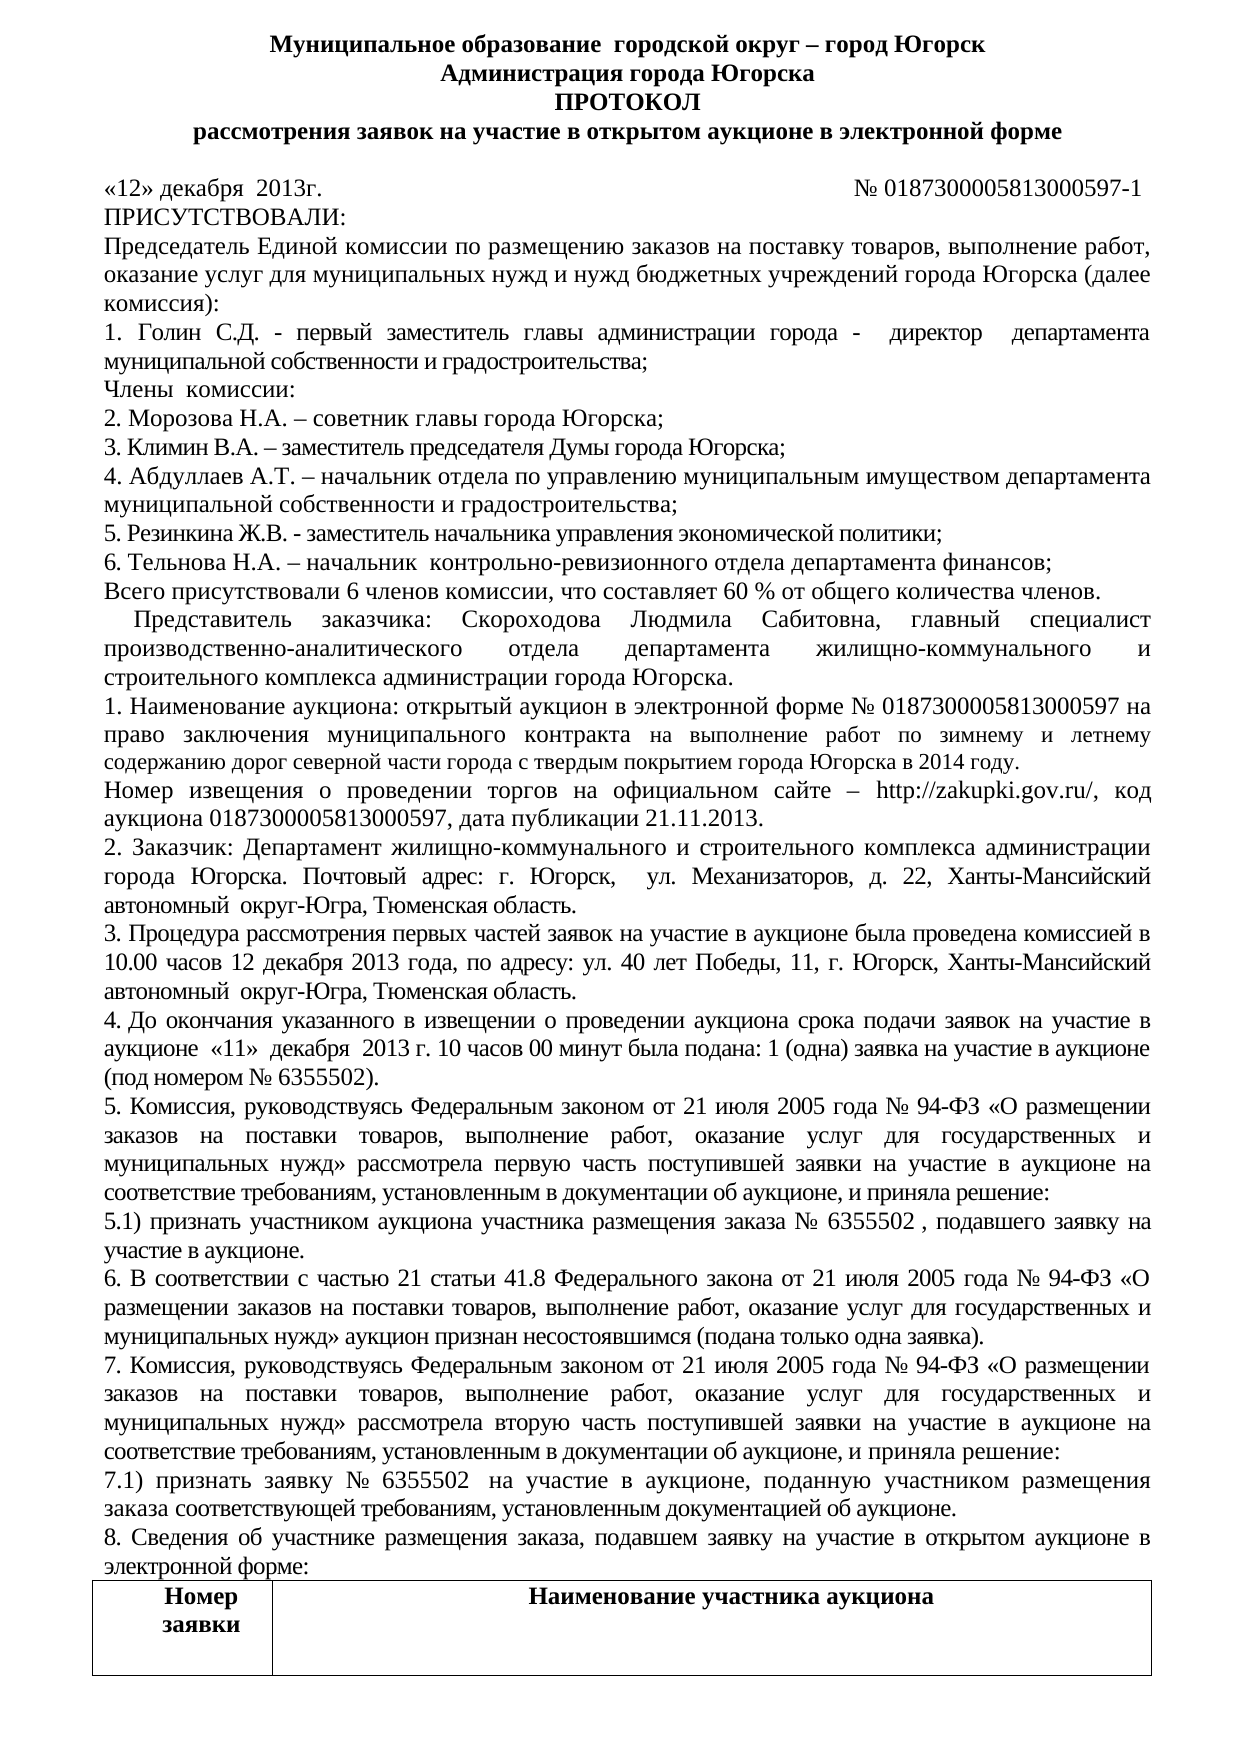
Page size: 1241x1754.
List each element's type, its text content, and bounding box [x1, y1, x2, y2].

text Председатель Единой комиссии по размещению заказов на поставку товаров, выполнение работ, оказание услуг для муниципальных нужд и нужд бюджетных учреждений города Югорска (далее комиссия): [103, 231, 1152, 317]
text 3. Процедура рассмотрения первых частей заявок на участие в аукционе была проведена комиссией в 10.00 часов 12 декабря 2013 года, по адресу: ул. 40 лет Победы, . Югорск, Ханты-Мансийский автономный округ-Югра, Тюменская область. [103, 918, 1152, 1005]
text Муниципальное образование городской округ – город Югорск [103, 29, 1152, 58]
text Члены комиссии: [103, 374, 1152, 403]
text «12» декабря 2013г. № 0187300005813000597-1 [103, 173, 1152, 202]
text Номер извещения о проведении торгов на официальном сайте – http://zakupki.gov.ru/, код аукциона 0187300005813000597, дата публикации 21.11.2013. [103, 775, 1152, 832]
table_header Номер заявки [93, 1581, 272, 1675]
text ПРОТОКОЛ [103, 87, 1152, 116]
text 1. Наименование аукциона: открытый аукцион в электронной форме № 0187300005813000597 на право заключения муниципального контракта на выполнение работ по зимнему и летнему содержанию дорог северной части города с твердым покрытием города Югорска в 2014 году. [103, 691, 1152, 775]
text 4. Абдуллаев А.Т. – начальник отдела по управлению муниципальным имуществом департамента муниципальной собственности и градостроительства; [103, 461, 1152, 518]
text 5.1) признать участником аукциона участника размещения заказа № 6355502 , подавшего заявку на участие в аукционе. [103, 1206, 1152, 1263]
text 6. В соответствии с частью 21 статьи 41.8 Федерального закона от 21 июля 2005 года № 94-ФЗ «О размещении заказов на поставки товаров, выполнение работ, оказание услуг для государственных и муниципальных нужд» аукцион признан несостоявшимся (подана только одна заявка). [103, 1263, 1152, 1350]
text Администрация города Югорска [103, 58, 1152, 87]
text Представитель заказчика: Скороходова Людмила Сабитовна, главный специалист производственно-аналитического отдела департамента жилищно-коммунального и строительного комплекса администрации города Югорска. [103, 604, 1152, 691]
text 7. Комиссия, руководствуясь Федеральным законом от 21 июля 2005 года № 94-ФЗ «О размещении заказов на поставки товаров, выполнение работ, оказание услуг для государственных и муниципальных нужд» рассмотрела вторую часть поступившей заявки на участие в аукционе на соответствие требованиям, установленным в документации об аукционе, и приняла решение: [103, 1350, 1152, 1465]
text 3. Климин В.А. – заместитель председателя Думы города Югорска; [103, 432, 1152, 461]
text 1. Голин С.Д. - первый заместитель главы администрации города - директор департамента муниципальной собственности и градостроительства; [103, 317, 1152, 374]
text 7.1) признать заявку № 6355502 на участие в аукционе, поданную участником размещения заказа соответствующей требованиям, установленным документацией об аукционе. [103, 1465, 1152, 1522]
text 5. Комиссия, руководствуясь Федеральным законом от 21 июля 2005 года № 94-ФЗ «О размещении заказов на поставки товаров, выполнение работ, оказание услуг для государственных и муниципальных нужд» рассмотрела первую часть поступившей заявки на участие в аукционе на соответствие требованиям, установленным в документации об аукционе, и приняла решение: [103, 1091, 1152, 1206]
text 8. Сведения об участнике размещения заказа, подавшем заявку на участие в открытом аукционе в электронной форме: [103, 1522, 1152, 1580]
text 5. Резинкина Ж.В. - заместитель начальника управления экономической политики; [103, 518, 1152, 547]
text 2. Морозова Н.А. – советник главы города Югорска; [103, 403, 1152, 432]
text 4. До окончания указанного в извещении о проведении аукциона срока подачи заявок на участие в аукционе «11» декабря 2013 г. 10 часов 00 минут была подана: 1 (одна) заявка на участие в аукционе (под номером № 6355502). [103, 1005, 1152, 1091]
text 6. Тельнова Н.А. – начальник контрольно-ревизионного отдела департамента финансов; [103, 547, 1152, 576]
table_header Наименование участника аукциона [273, 1581, 1151, 1675]
text рассмотрения заявок на участие в открытом аукционе в электронной форме [103, 116, 1152, 144]
list ПРИСУТСТВОВАЛИ: [103, 202, 1152, 231]
text 2. Заказчик: Департамент жилищно-коммунального и строительного комплекса администрации города Югорска. Почтовый адрес: г. Югорск, ул. Механизаторов, д. 22, Ханты-Мансийский автономный округ-Югра, Тюменская область. [103, 832, 1152, 918]
text Всего присутствовали 6 членов комиссии, что составляет 60 % от общего количества членов. [103, 576, 1152, 604]
